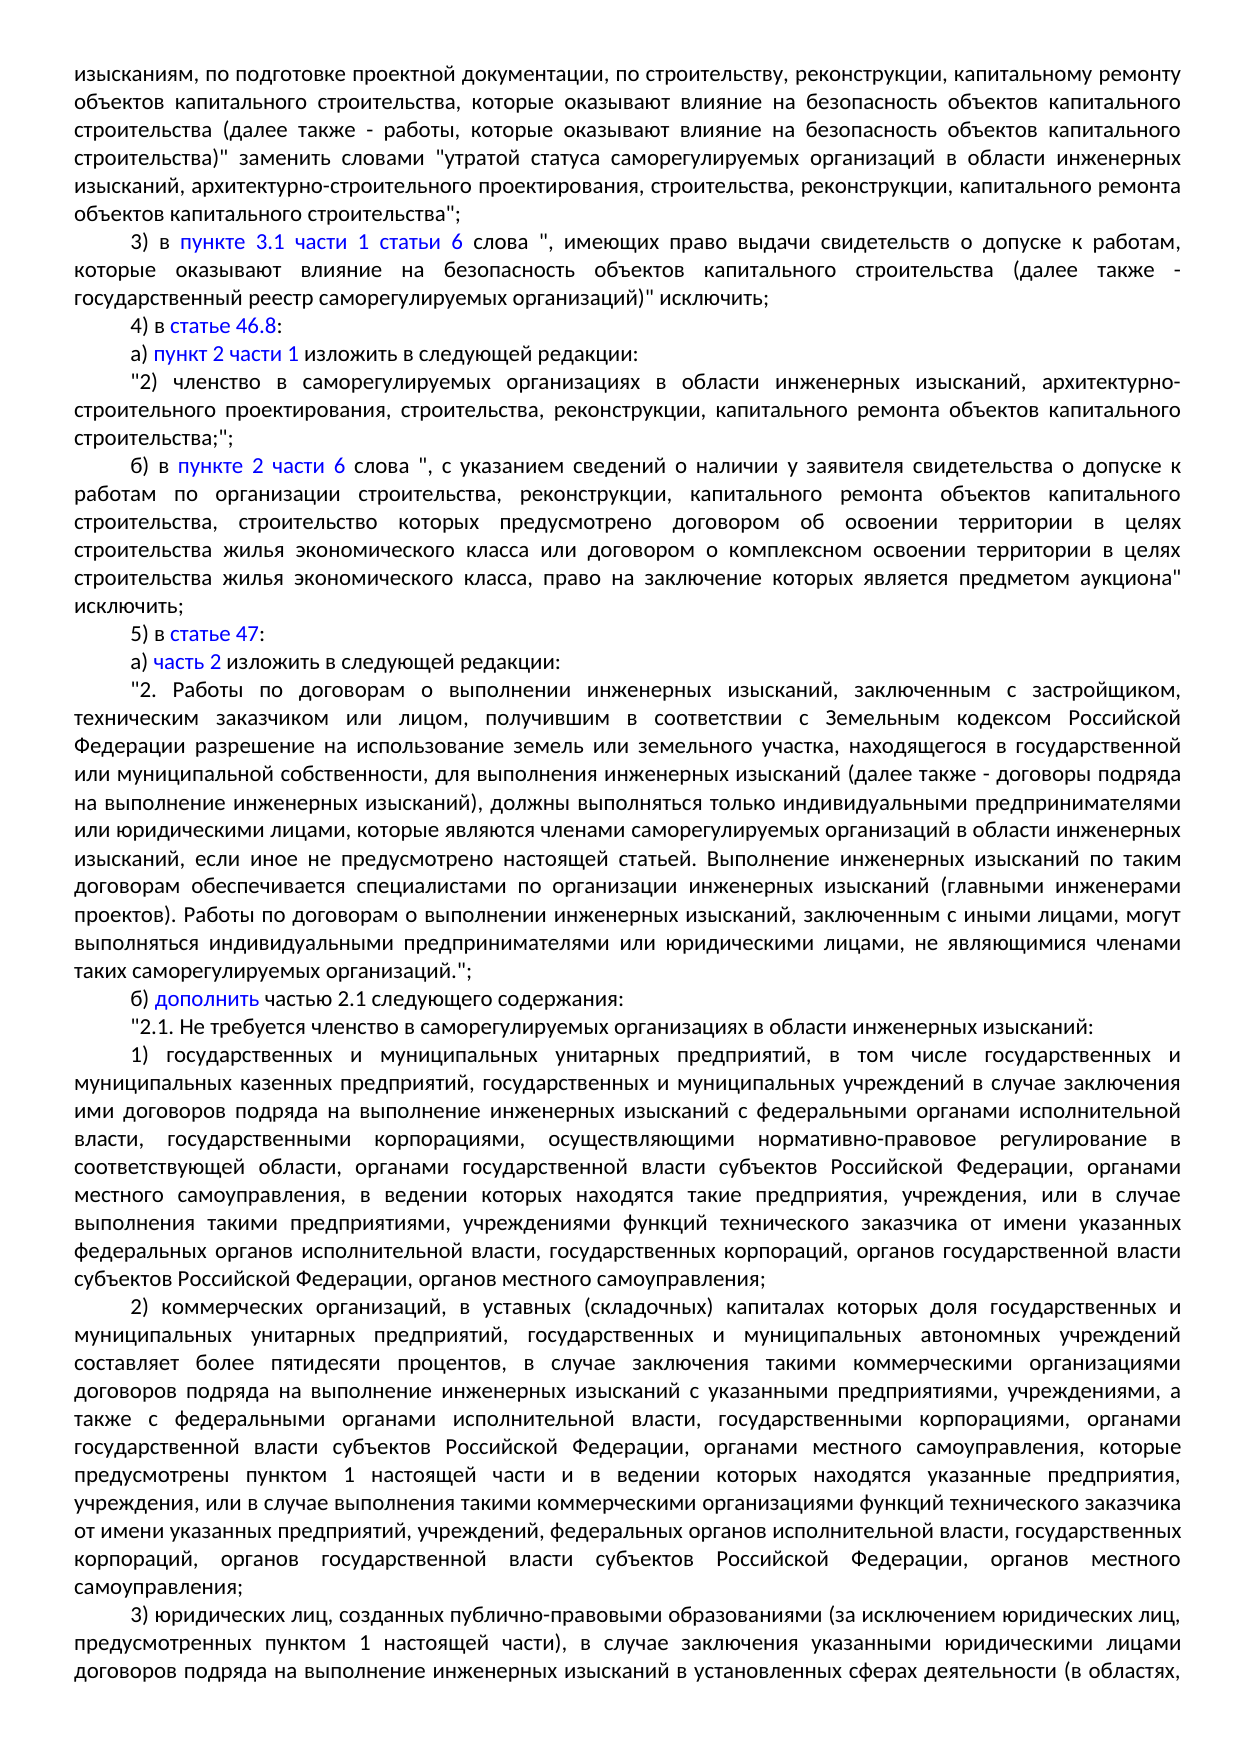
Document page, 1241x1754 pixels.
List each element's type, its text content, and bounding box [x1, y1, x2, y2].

text "2.1. Не требуется членство в саморегулируемых организациях в области инженерных изысканий: [74, 1012, 1181, 1040]
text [74, 59, 1181, 227]
text а) часть 2 изложить в следующей редакции: [74, 647, 1181, 676]
text а) пункт 2 части 1 изложить в следующей редакции: [74, 339, 1181, 367]
text б) дополнить частью 2.1 следующего содержания: [74, 984, 1181, 1012]
text "2. Работы по договорам о выполнении инженерных изысканий, заключенным с застройщиком, техническим заказчиком или лицом, получившим в соответствии с Земельным кодексом Российской Федерации разрешение на использование земель или земельного участка, находящегося в государственной или муниципальной собственности, для выполнения инженерных изысканий (далее также - договоры подряда на выполнение инженерных изысканий), должны выполняться только индивидуальными предпринимателями или юридическими лицами, которые являются членами саморегулируемых организаций в области инженерных изысканий, если иное не предусмотрено настоящей статьей. Выполнение инженерных изысканий по таким договорам обеспечивается специалистами по организации инженерных изысканий (главными инженерами проектов). Работы по договорам о выполнении инженерных изысканий, заключенным с иными лицами, могут выполняться индивидуальными предпринимателями или юридическими лицами, не являющимися членами таких саморегулируемых организаций."; [74, 676, 1181, 984]
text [74, 1600, 1181, 1684]
text б) в пункте 2 части 6 слова ", с указанием сведений о наличии у заявителя свидетельства о допуске к работам по организации строительства, реконструкции, капитального ремонта объектов капитального строительства, строительство которых предусмотрено договором об освоении территории в целях строительства жилья экономического класса или договором о комплексном освоении территории в целях строительства жилья экономического класса, право на заключение которых является предметом аукциона" исключить; [74, 451, 1181, 619]
text 4) в статье 46.8: [74, 311, 1181, 339]
text "2) членство в саморегулируемых организациях в области инженерных изысканий, архитектурно-строительного проектирования, строительства, реконструкции, капитального ремонта объектов капитального строительства;"; [74, 367, 1181, 451]
text 2) коммерческих организаций, в уставных (складочных) капиталах которых доля государственных и муниципальных унитарных предприятий, государственных и муниципальных автономных учреждений составляет более пятидесяти процентов, в случае заключения такими коммерческими организациями договоров подряда на выполнение инженерных изысканий с указанными предприятиями, учреждениями, а также с федеральными органами исполнительной власти, государственными корпорациями, органами государственной власти субъектов Российской Федерации, органами местного самоуправления, которые предусмотрены пунктом 1 настоящей части и в ведении которых находятся указанные предприятия, учреждения, или в случае выполнения такими коммерческими организациями функций технического заказчика от имени указанных предприятий, учреждений, федеральных органов исполнительной власти, государственных корпораций, органов государственной власти субъектов Российской Федерации, органов местного самоуправления; [74, 1292, 1181, 1600]
text 1) государственных и муниципальных унитарных предприятий, в том числе государственных и муниципальных казенных предприятий, государственных и муниципальных учреждений в случае заключения ими договоров подряда на выполнение инженерных изысканий с федеральными органами исполнительной власти, государственными корпорациями, осуществляющими нормативно-правовое регулирование в соответствующей области, органами государственной власти субъектов Российской Федерации, органами местного самоуправления, в ведении которых находятся такие предприятия, учреждения, или в случае выполнения такими предприятиями, учреждениями функций технического заказчика от имени указанных федеральных органов исполнительной власти, государственных корпораций, органов государственной власти субъектов Российской Федерации, органов местного самоуправления; [74, 1040, 1181, 1292]
text 5) в статье 47: [74, 619, 1181, 647]
text 3) в пункте 3.1 части 1 статьи 6 слова ", имеющих право выдачи свидетельств о допуске к работам, которые оказывают влияние на безопасность объектов капитального строительства (далее также - государственный реестр саморегулируемых организаций)" исключить; [74, 227, 1181, 311]
